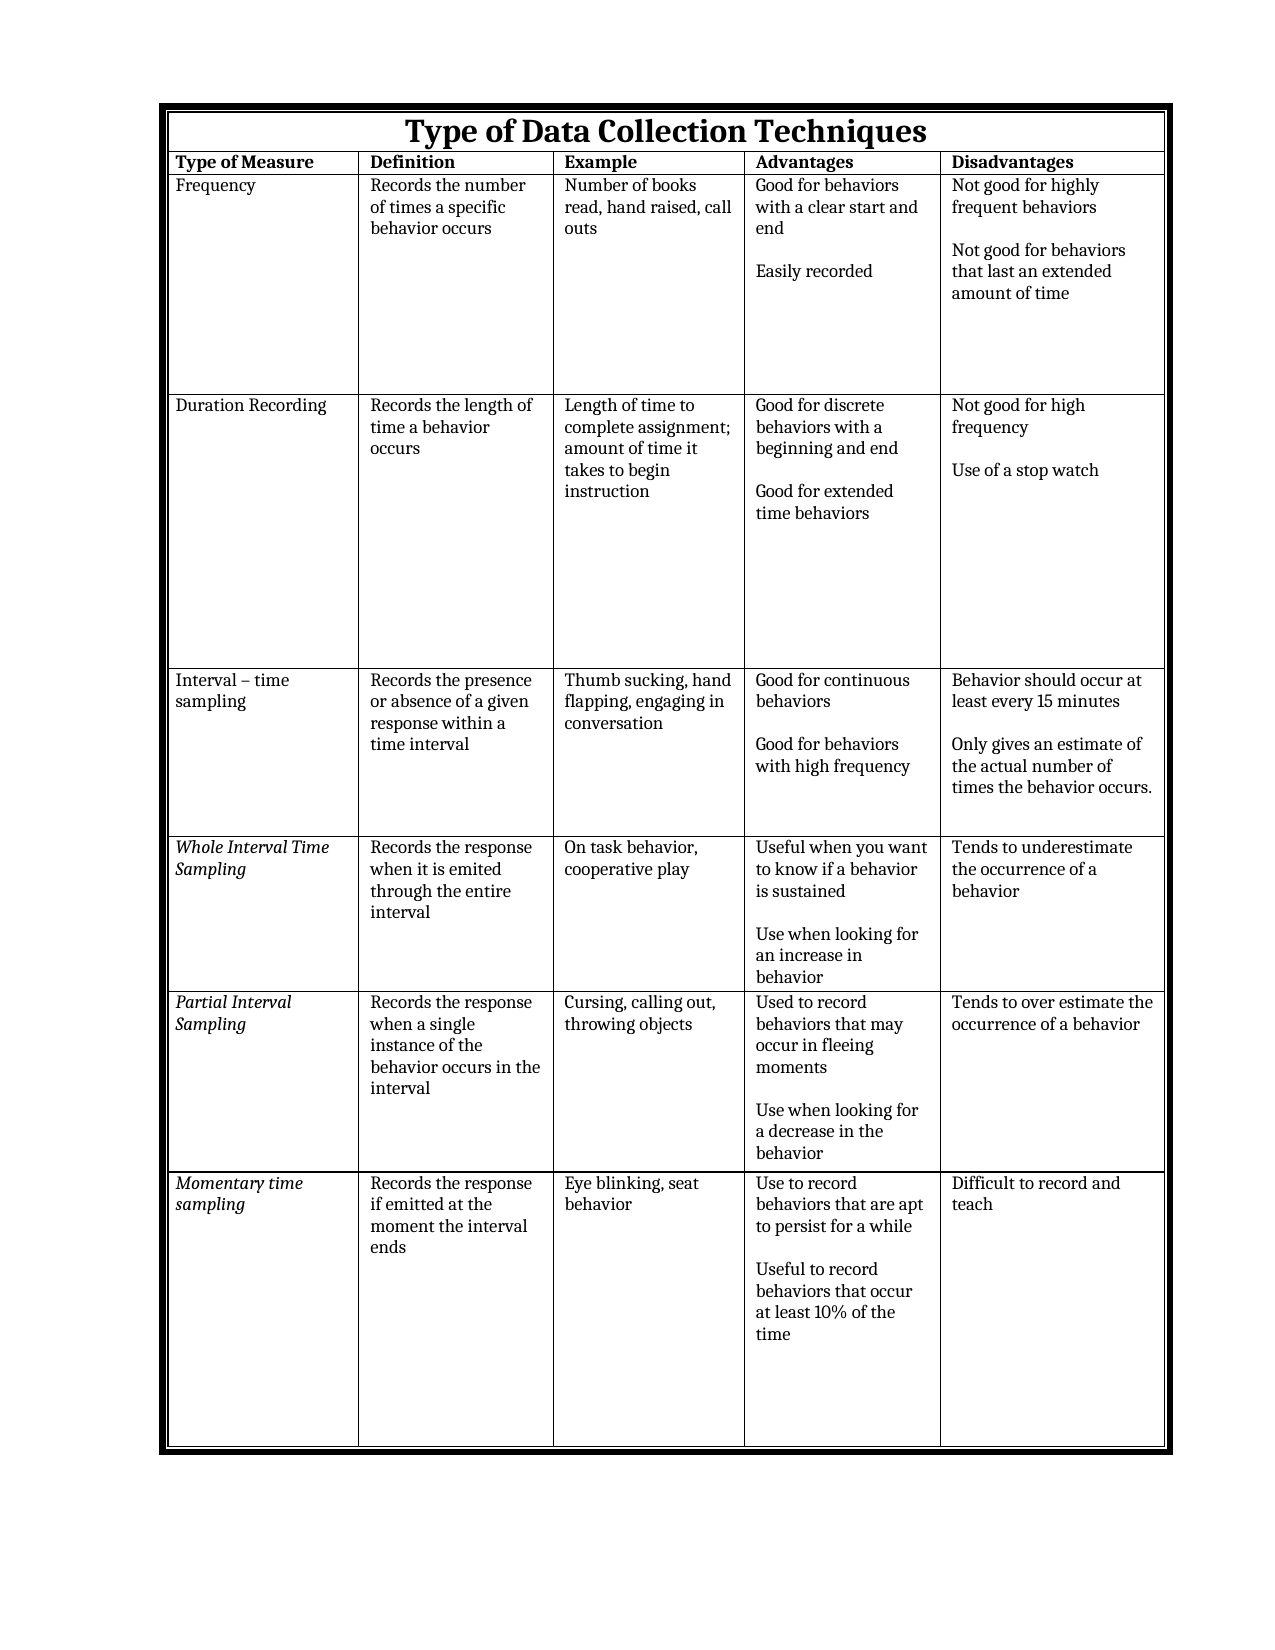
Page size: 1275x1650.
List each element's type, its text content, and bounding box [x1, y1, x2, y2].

table_cell Used to record behaviors that may occur in fleeing moments Use when looking for a decrease in the behavior [745, 992, 940, 1171]
table_cell Disadvantages [941, 152, 1164, 173]
table_cell Records the number of times a specific behavior occurs [359, 175, 553, 394]
table_cell Not good for high frequency Use of a stop watch [941, 395, 1164, 668]
table_cell Cursing, calling out, throwing objects [554, 992, 744, 1171]
table_header Type of Data Collection Techniques [169, 113, 1164, 151]
table_cell Useful when you want to know if a behavior is sustained Use when looking for an increase in behavior [745, 837, 940, 991]
table_cell Interval – time sampling [169, 669, 358, 836]
table_cell Advantages [745, 152, 940, 173]
table_cell Good for behaviors with a clear start and end Easily recorded [745, 175, 940, 394]
table_cell Not good for highly frequent behaviors Not good for behaviors that last an extended amount of time [941, 175, 1164, 394]
table_cell Records the presence or absence of a given response within a time interval [359, 669, 553, 836]
table_cell Records the length of time a behavior occurs [359, 395, 553, 668]
table_cell Type of Measure [169, 152, 358, 173]
table_cell Whole Interval Time Sampling [169, 837, 358, 991]
table_cell Thumb sucking, hand flapping, engaging in conversation [554, 669, 744, 836]
table_cell Number of books read, hand raised, call outs [554, 175, 744, 394]
table_cell Definition [359, 152, 553, 173]
table_cell Eye blinking, seat behavior [554, 1173, 744, 1446]
table_cell Partial Interval Sampling [169, 992, 358, 1171]
table_cell Tends to underestimate the occurrence of a behavior [941, 837, 1164, 991]
table_cell Example [554, 152, 744, 173]
table_cell Good for discrete behaviors with a beginning and end Good for extended time behaviors [745, 395, 940, 668]
table_cell Records the response when a single instance of the behavior occurs in the interval [359, 992, 553, 1171]
table_cell On task behavior, cooperative play [554, 837, 744, 991]
table_cell Tends to over estimate the occurrence of a behavior [941, 992, 1164, 1171]
table_cell Records the response when it is emited through the entire interval [359, 837, 553, 991]
table_cell Length of time to complete assignment; amount of time it takes to begin instruction [554, 395, 744, 668]
table_cell Frequency [169, 175, 358, 394]
table_cell Use to record behaviors that are apt to persist for a while Useful to record behaviors that occur at least 10% of the time [745, 1173, 940, 1446]
table_cell Difficult to record and teach [941, 1173, 1164, 1446]
table_cell Good for continuous behaviors Good for behaviors with high frequency [745, 669, 940, 836]
table_cell Records the response if emitted at the moment the interval ends [359, 1173, 553, 1446]
table_cell Momentary time sampling [169, 1173, 358, 1446]
table_cell Behavior should occur at least every 15 minutes Only gives an estimate of the actual number of times the behavior occurs. [941, 669, 1164, 836]
table_cell Duration Recording [169, 395, 358, 668]
